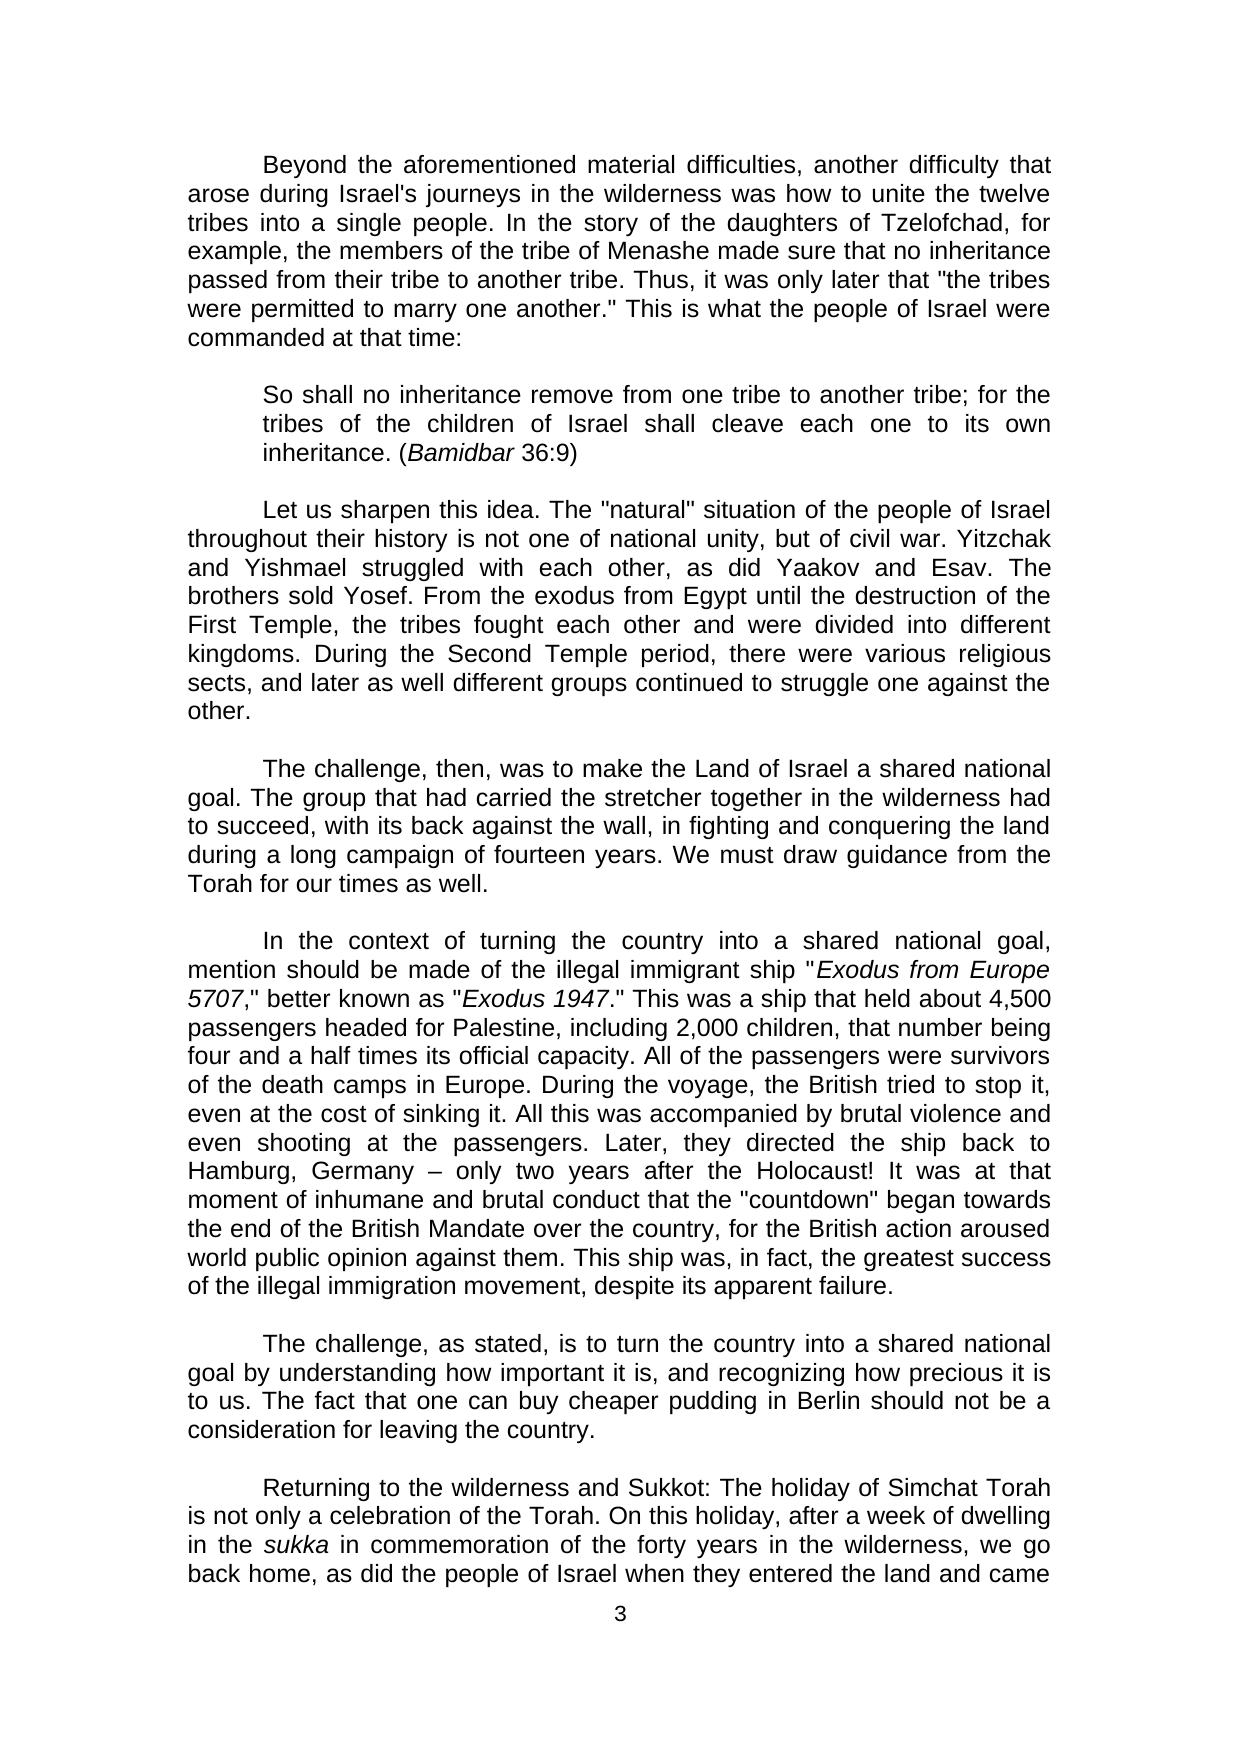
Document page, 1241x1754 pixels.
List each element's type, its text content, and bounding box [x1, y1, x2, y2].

text Let us sharpen this idea. The "natural" situation of the people of Israel throughout their history is not one of national unity, but of civil war. Yitzchak and Yishmael struggled with each other, as did Yaakov and Esav. The brothers sold Yosef. From the exodus from Egypt until the destruction of the First Temple, the tribes fought each other and were divided into different kingdoms. During the Second Temple period, there were various religious sects, and later as well different groups continued to struggle one against the other. [187, 495, 1053, 725]
text So shall no inheritance remove from one tribe to another tribe; for the tribes of the children of Israel shall cleave each one to its own inheritance. (Bamidbar 36:9) [262, 380, 1053, 466]
text Beyond the aforementioned material difficulties, another difficulty that arose during Israel's journeys in the wilderness was how to unite the twelve tribes into a single people. In the story of the daughters of Tzelofchad, for example, the members of the tribe of Menashe made sure that no inheritance passed from their tribe to another tribe. Thus, it was only later that "the tribes were permitted to marry one another." This is what the people of Israel were commanded at that time: [187, 150, 1053, 351]
text The challenge, as stated, is to turn the country into a shared national goal by understanding how important it is, and recognizing how precious it is to us. The fact that one can buy cheaper pudding in Berlin should not be a consideration for leaving the country. [187, 1329, 1053, 1444]
text The challenge, then, was to make the Land of Israel a shared national goal. The group that had carried the stretcher together in the wilderness had to succeed, with its back against the wall, in fighting and conquering the land during a long campaign of fourteen years. We must draw guidance from the Torah for our times as well. [187, 754, 1053, 897]
text In the context of turning the country into a shared national goal, mention should be made of the illegal immigrant ship "Exodus from Europe 5707," better known as "Exodus 1947." This was a ship that held about 4,500 passengers headed for Palestine, including 2,000 children, that number being four and a half times its official capacity. All of the passengers were survivors of the death camps in Europe. During the voyage, the British tried to stop it, even at the cost of sinking it. All this was accompanied by brutal violence and even shooting at the passengers. Later, they directed the ship back to Hamburg, Germany – only two years after the Holocaust! It was at that moment of inhumane and brutal conduct that the "countdown" began towards the end of the British Mandate over the country, for the British action aroused world public opinion against them. This ship was, in fact, the greatest success of the illegal immigration movement, despite its apparent failure. [187, 926, 1053, 1300]
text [187, 1472, 1053, 1587]
